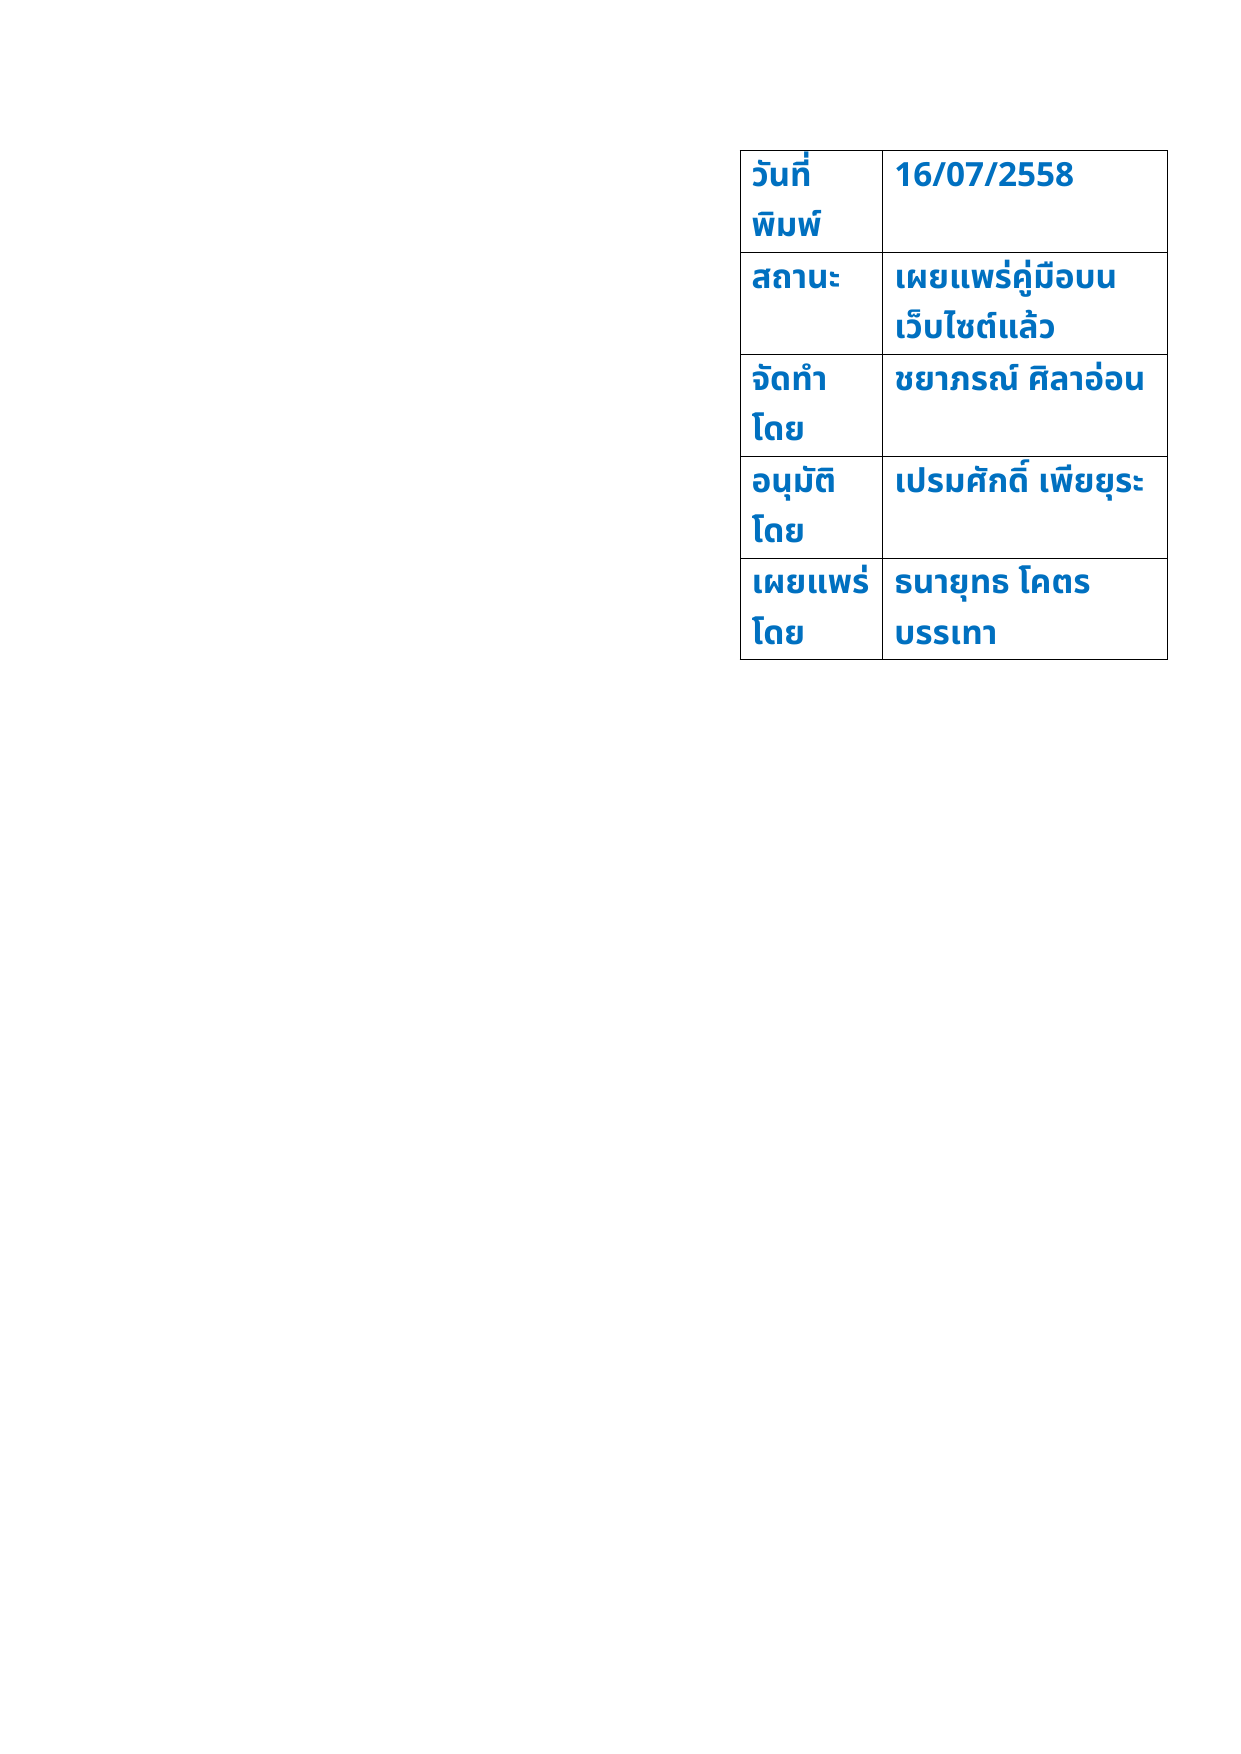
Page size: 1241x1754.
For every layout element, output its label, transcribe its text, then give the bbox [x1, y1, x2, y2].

table_cell ชยาภรณ์ ศิลาอ่อน [883, 355, 1167, 456]
table_cell สถานะ [741, 253, 882, 354]
table_header 16/07/2558 [883, 151, 1167, 252]
table_header วันที่พิมพ์ [741, 151, 882, 252]
table_cell เผยแพร่โดย [741, 559, 882, 659]
table_cell ธนายุทธ โคตรบรรเทา [883, 559, 1167, 659]
table_cell เปรมศักดิ์ เพียยุระ [883, 457, 1167, 557]
table_cell เผยแพร่คู่มือบนเว็บไซต์แล้ว [883, 253, 1167, 354]
table_cell จัดทำโดย [741, 355, 882, 456]
table_cell อนุมัติโดย [741, 457, 882, 557]
